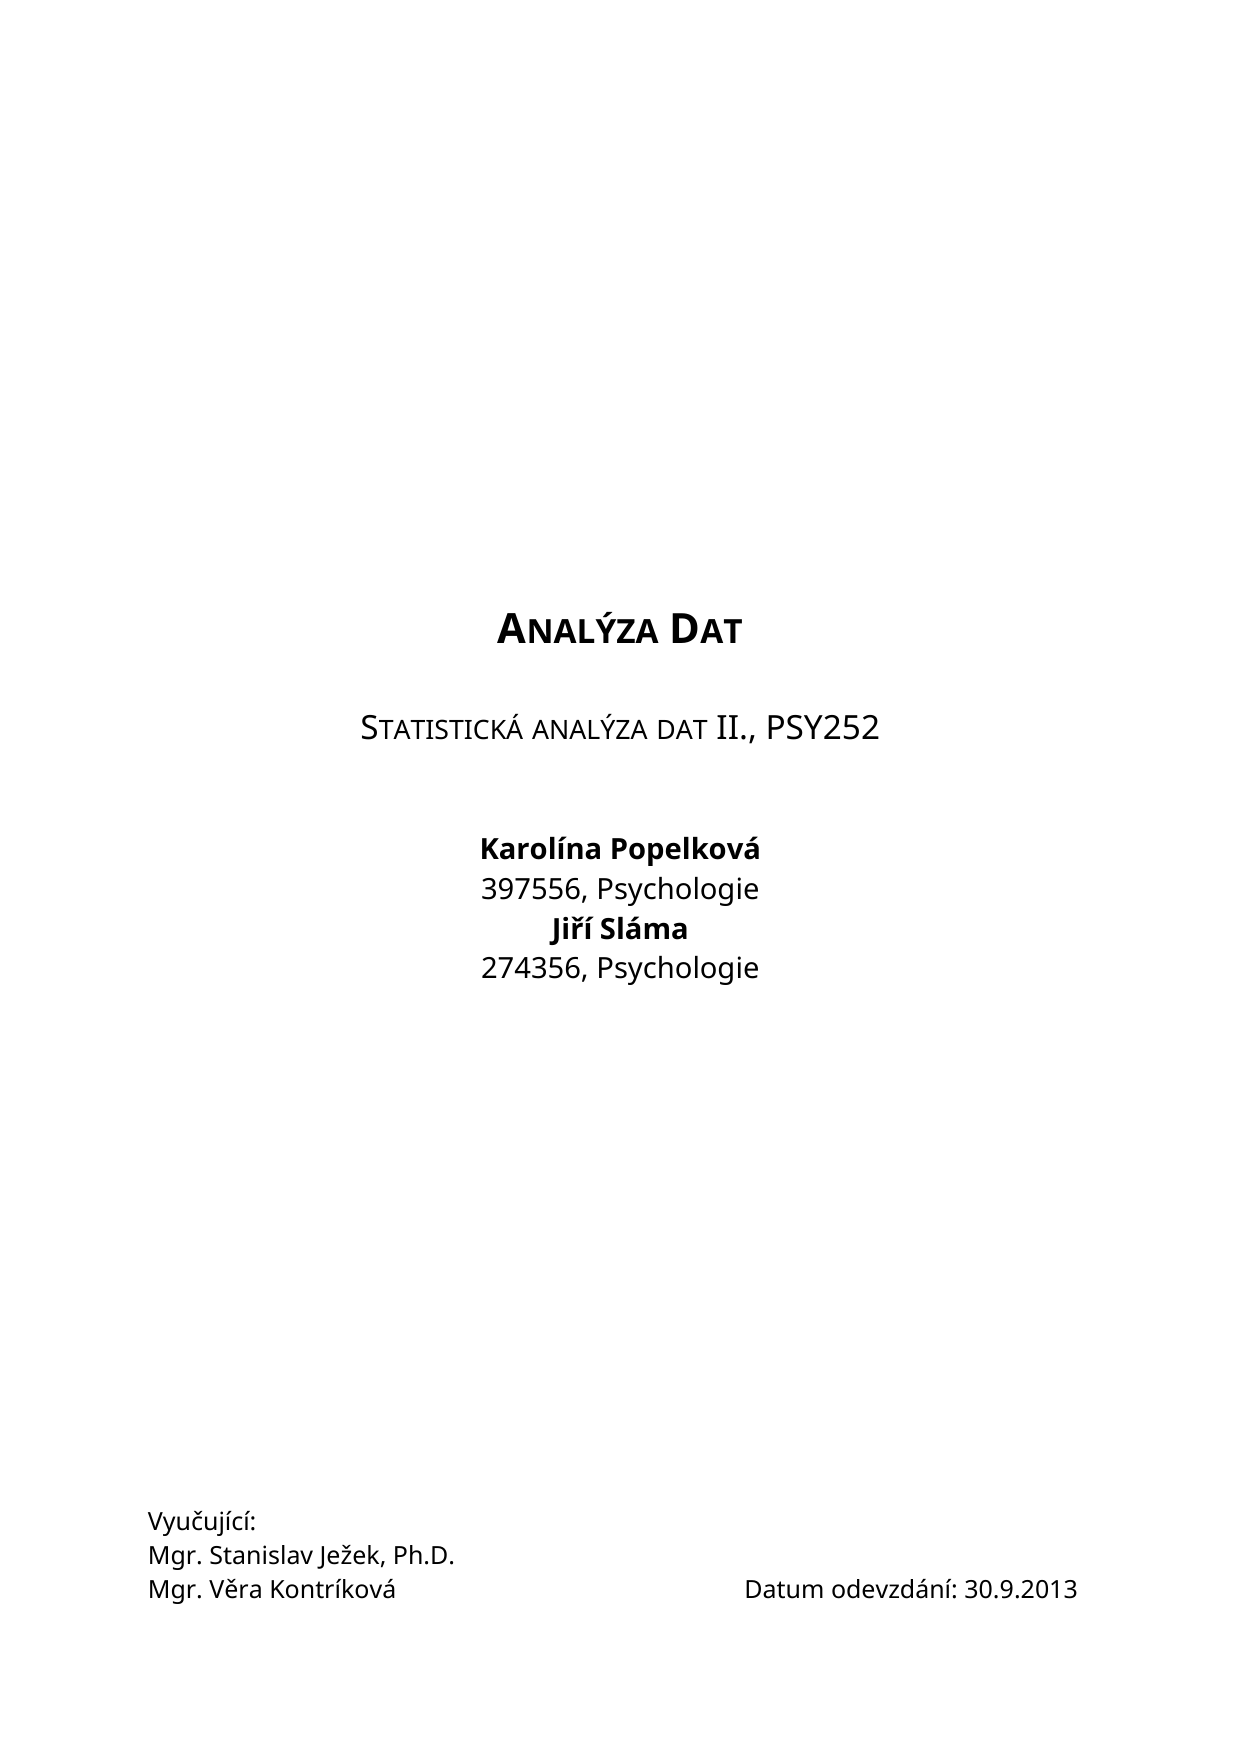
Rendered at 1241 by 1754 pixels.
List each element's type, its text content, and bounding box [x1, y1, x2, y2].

text Analýza Dat [148, 599, 1093, 656]
text Jiří Sláma [148, 908, 1093, 948]
text Karolína Popelková [148, 828, 1093, 868]
text Mgr. Věra Kontríková Datum odevzdání: 30.9.2013 [148, 1571, 1093, 1605]
text Vyučující: [148, 1503, 1093, 1537]
text Statistická analýza dat II., PSY252 [148, 704, 1093, 749]
text 397556, Psychologie [148, 868, 1093, 908]
text Mgr. Stanislav Ježek, Ph.D. [148, 1537, 1093, 1571]
text 274356, Psychologie [148, 948, 1093, 987]
